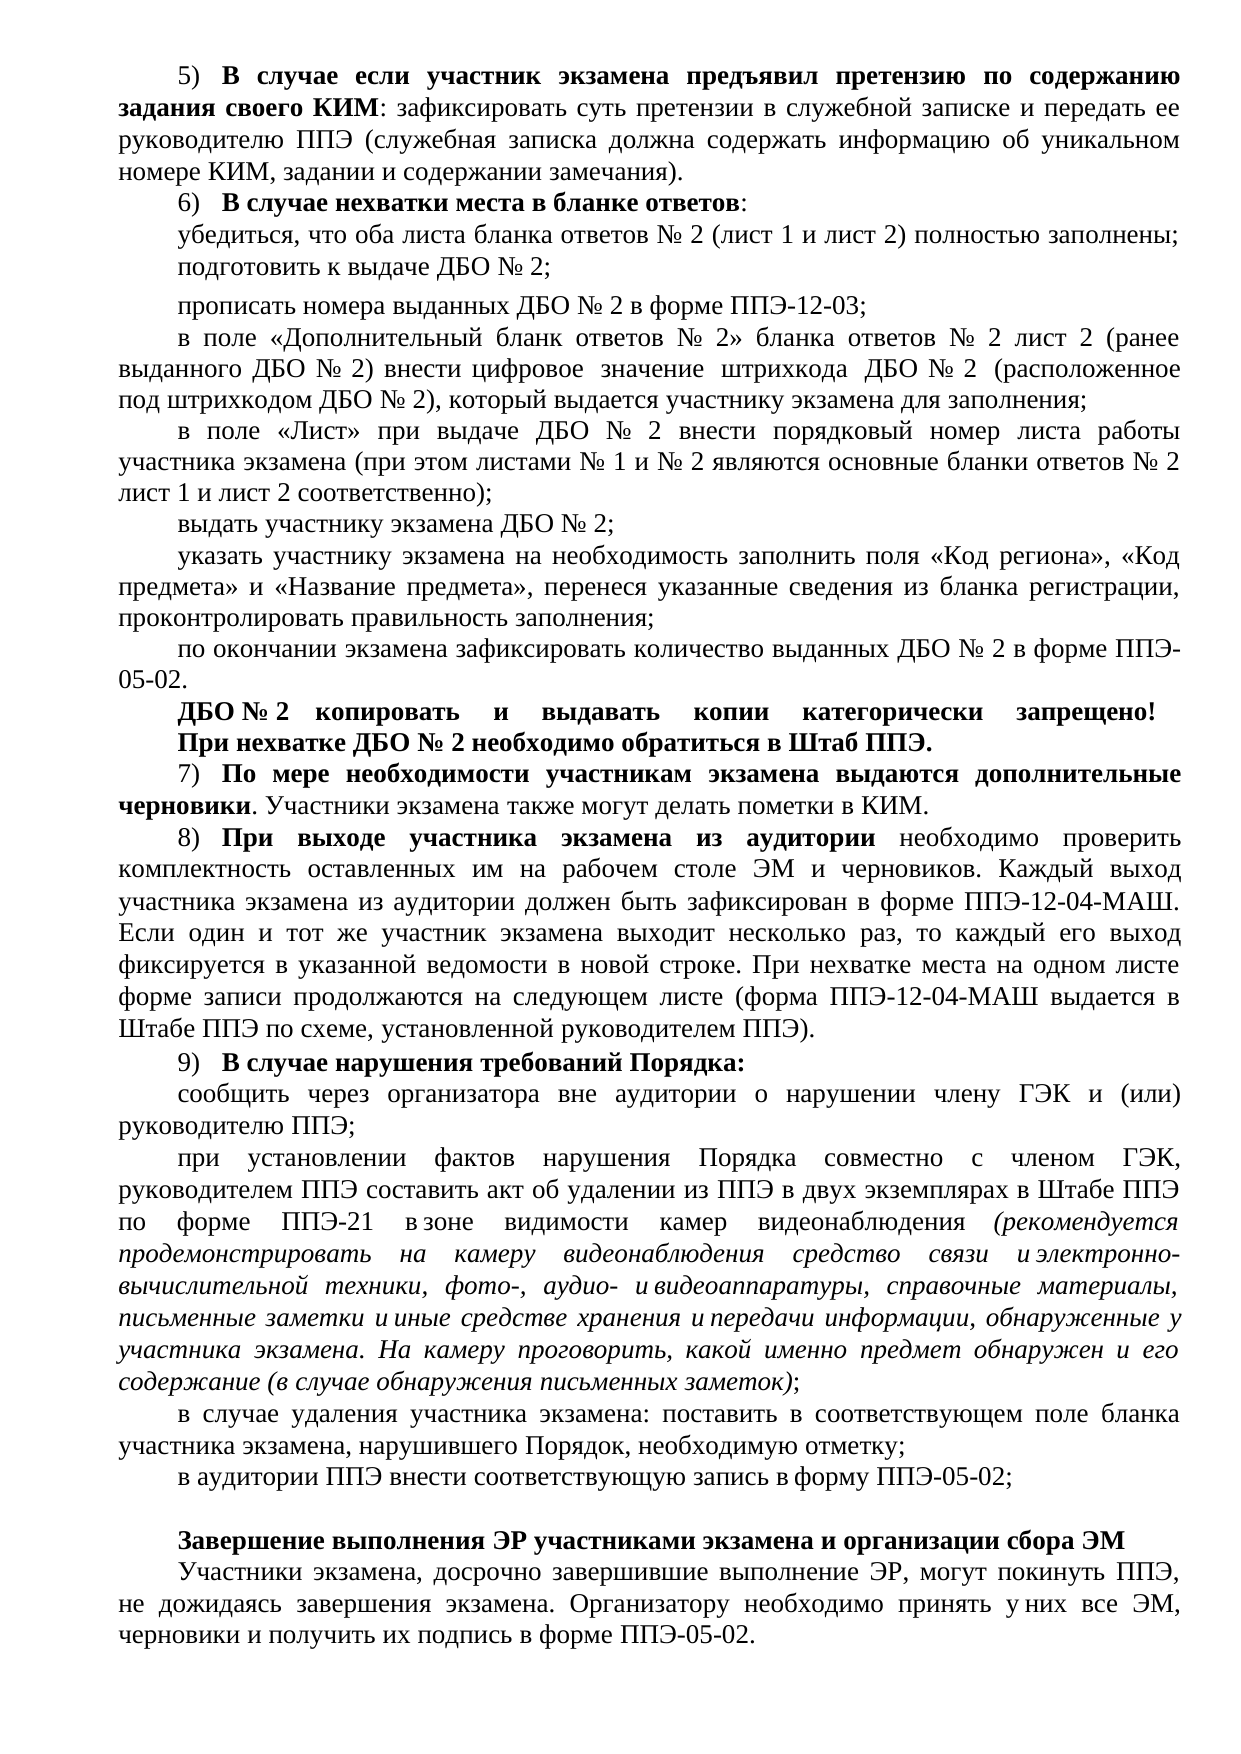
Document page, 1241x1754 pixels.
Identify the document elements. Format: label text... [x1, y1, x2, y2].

text в случае удаления участника экзамена: поставить в соответствующем поле бланка участника экзамена, нарушившего Порядок, необходимую отметку; [118, 1397, 1181, 1460]
list При выходе участника экзамена из аудитории необходимо проверить комплектность оставленных им на рабочем столе ЭМ и черновиков. Каждый выход участника экзамена из аудитории должен быть зафиксирован в форме ППЭ-12-04-МАШ. Если один и тот же участник экзамена выходит несколько раз, то каждый его выход фиксируется в указанной ведомости в новой строке. При нехватке места на одном листе форме записи продолжаются на следующем листе (форма ППЭ-12-04-МАШ выдается в Штабе ППЭ по схеме, установленной руководителем ППЭ). [118, 821, 1181, 1044]
text сообщить через организатора вне аудитории о нарушении члену ГЭК и (или) руководителю ППЭ; [118, 1077, 1181, 1140]
text убедиться, что оба листа бланка ответов № 2 (лист 1 и лист 2) полностью заполнены; подготовить к выдаче ДБО № 2; [177, 218, 1181, 282]
subtitle ДБО № 2 копировать и выдавать копии категорически запрещено! [118, 695, 1181, 726]
subtitle В случае нехватки места в бланке ответов: [118, 187, 1181, 218]
text в поле «Дополнительный бланк ответов № 2» бланка ответов № 2 лист 2 (ранее выданного ДБО № 2) внести цифровое значение штрихкода ДБО № 2 (расположенное под штрихкодом ДБО № 2), который выдается участнику экзамена для заполнения; [118, 321, 1181, 414]
text в поле «Лист» при выдаче ДБО № 2 внести порядковый номер листа работы участника экзамена (при этом листами № 1 и № 2 являются основные бланки ответов № 2 лист 1 и лист 2 соответственно); [118, 414, 1181, 508]
text по окончании экзамена зафиксировать количество выданных ДБО № 2 в форме ППЭ-05-02. [118, 632, 1181, 694]
list По мере необходимости участникам экзамена выдаются дополнительные черновики. Участники экзамена также могут делать пометки в КИМ. [118, 758, 1181, 820]
text Участники экзамена, досрочно завершившие выполнение ЭР, могут покинуть ППЭ, не дожидаясь завершения экзамена. Организатору необходимо принять у них все ЭМ, черновики и получить их подпись в форме ППЭ-05-02. [118, 1556, 1181, 1649]
text выдать участнику экзамена ДБО № 2; [118, 508, 1181, 539]
text указать участнику экзамена на необходимость заполнить поля «Код региона», «Код предмета» и «Название предмета», перенеся указанные сведения из бланка регистрации, проконтролировать правильность заполнения; [118, 539, 1181, 632]
subtitle Завершение выполнения ЭР участниками экзамена и организации сбора ЭМ [118, 1525, 1181, 1556]
list В случае если участник экзамена предъявил претензию по содержанию задания своего КИМ: зафиксировать суть претензии в служебной записке и передать ее руководителю ППЭ (служебная записка должна содержать информацию об уникальном номере КИМ, задании и содержании замечания). [118, 59, 1181, 186]
text в аудитории ППЭ внести соответствующую запись в форму ППЭ-05-02; [118, 1461, 1181, 1492]
subtitle В случае нарушения требований Порядка: [118, 1046, 1181, 1077]
text при установлении фактов нарушения Порядка совместно с членом ГЭК, руководителем ППЭ составить акт об удалении из ППЭ в двух экземплярах в Штабе ППЭ по форме ППЭ-21 в зоне видимости камер видеонаблюдения (рекомендуется продемонстрировать на камеру видеонаблюдения средство связи и электронно- вычислительной техники, фото-, аудио- и видеоаппаратуры, справочные материалы, письменные заметки и иные средстве хранения и передачи информации, обнаруженные у участника экзамена. На камеру проговорить, какой именно предмет обнаружен и его содержание (в случае обнаружения письменных заметок); [118, 1141, 1181, 1396]
text прописать номера выданных ДБО № 2 в форме ППЭ-12-03; [118, 289, 1181, 321]
text При нехватке ДБО № 2 необходимо обратиться в Штаб ППЭ. [118, 727, 1181, 758]
